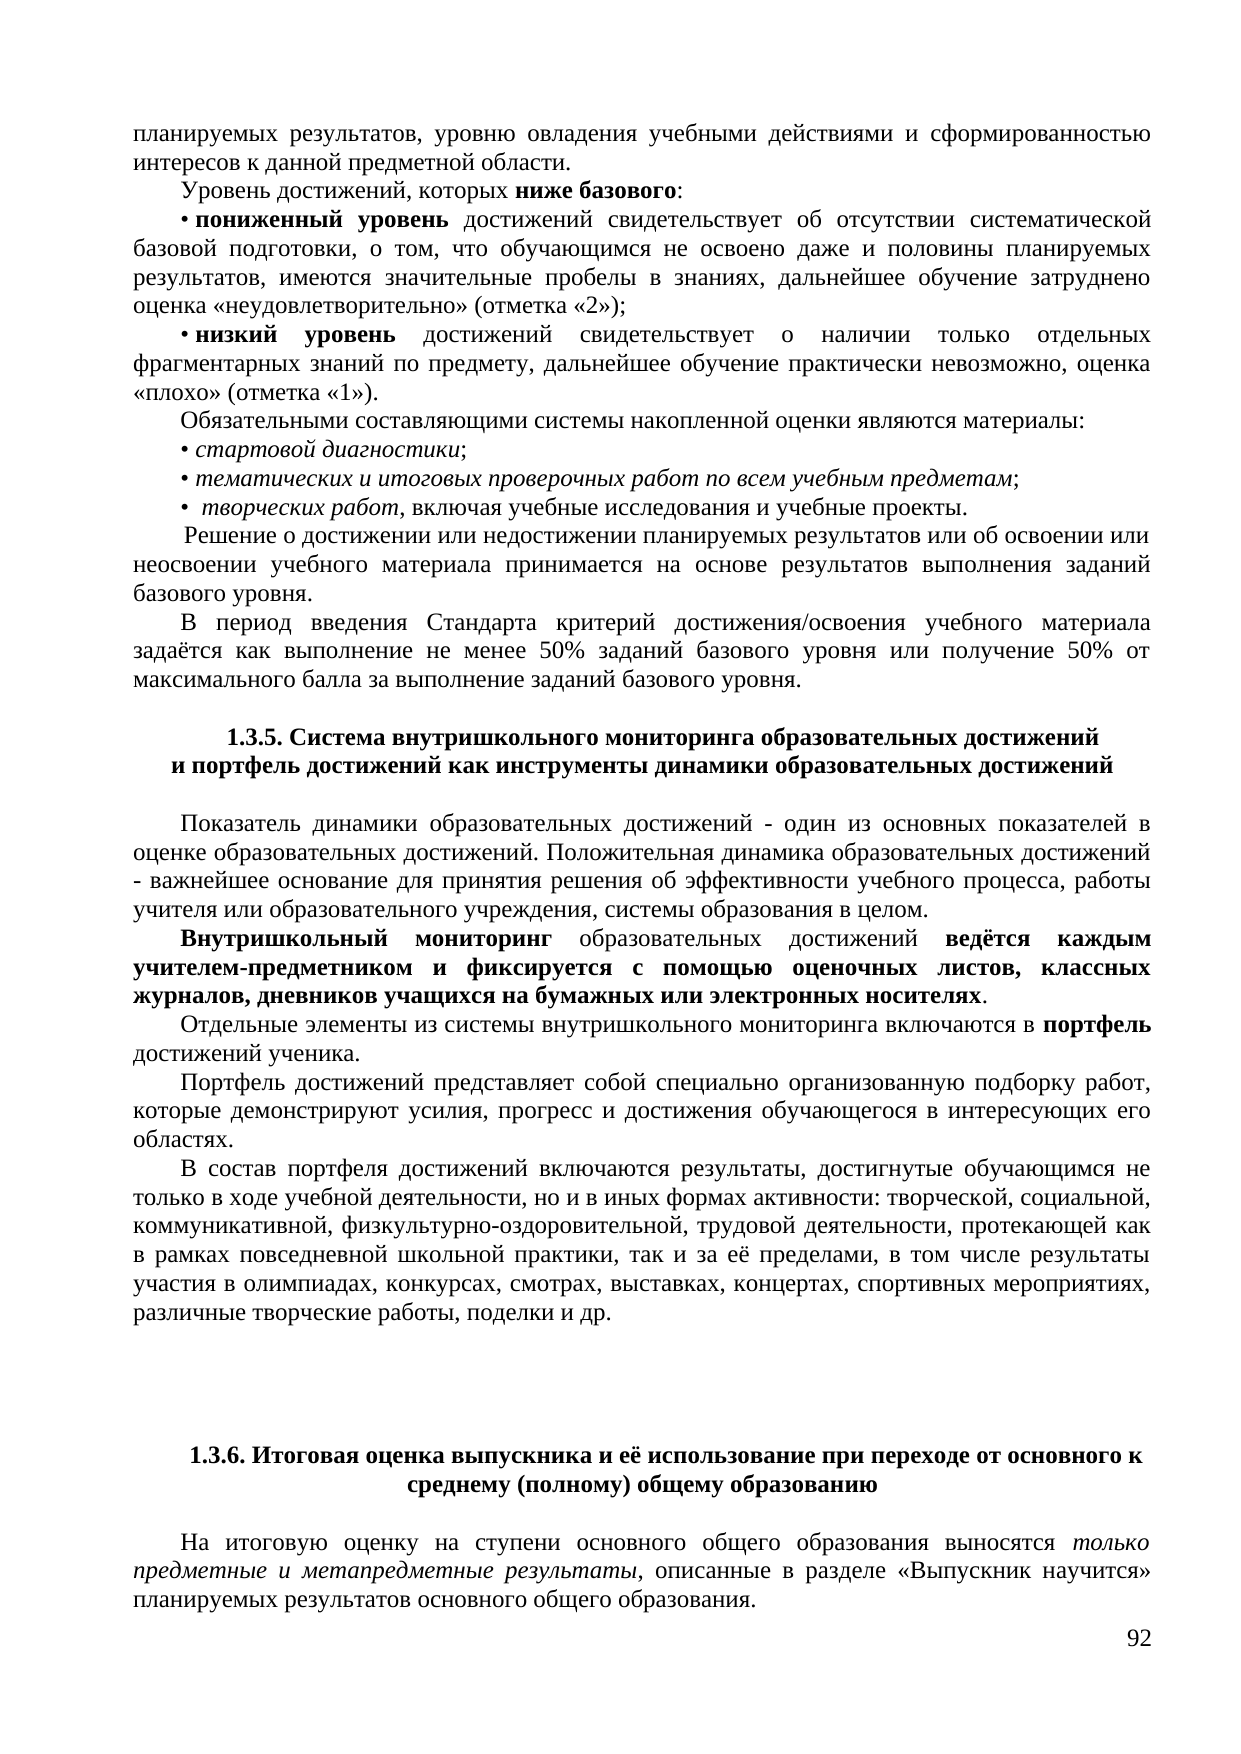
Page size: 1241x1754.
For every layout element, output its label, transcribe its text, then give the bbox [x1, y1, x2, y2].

text 1.3.5. Система внутришкольного мониторинга образовательных достижений и портфель достижений как инструменты динамики образовательных достижений [133, 722, 1152, 779]
text На итоговую оценку на ступени основного общего образования выносятся только предметные и метапредметные результаты, описанные в разделе «Выпускник научится» планируемых результатов основного общего образования. [133, 1527, 1152, 1613]
text В период введения Стандарта критерий достижения/освоения учебного материала задаётся как выполнение не менее 50% заданий базового уровня или получение 50% от максимального балла за выполнение заданий базового уровня. [133, 607, 1152, 693]
text • низкий уровень достижений свидетельствует о наличии только отдельных фрагментарных знаний по предмету, дальнейшее обучение практически невозможно, оценка «плохо» (отметка «1»). [133, 319, 1152, 406]
text • стартовой диагностики; [133, 434, 1152, 463]
text Уровень достижений, которых ниже базового: [133, 176, 1152, 204]
text Показатель динамики образовательных достижений - один из основных показателей в оценке образовательных достижений. Положительная динамика образовательных достижений - важнейшее основание для принятия решения об эффективности учебного процесса, работы учителя или образовательного учреждения, системы образования в целом. [133, 808, 1152, 923]
text Портфель достижений представляет собой специально организованную подборку работ, которые демонстрируют усилия, прогресс и достижения обучающегося в интересующих его областях. [133, 1067, 1152, 1153]
text Внутришкольный мониторинг образовательных достижений ведётся каждым учителем-предметником и фиксируется с помощью оценочных листов, классных журналов, дневников учащихся на бумажных или электронных носителях. [133, 923, 1152, 1009]
text 1.3.6. Итоговая оценка выпускника и её использование при переходе от основного к среднему (полному) общему образованию [133, 1441, 1152, 1498]
text • пониженный уровень достижений свидетельствует об отсутствии систематической базовой подготовки, о том, что обучающимся не освоено даже и половины планируемых результатов, имеются значительные пробелы в знаниях, дальнейшее обучение затруднено оценка «неудовлетворительно» (отметка «2»); [133, 204, 1152, 319]
text Обязательными составляющими системы накопленной оценки являются материалы: [133, 406, 1152, 434]
text В состав портфеля достижений включаются результаты, достигнутые обучающимся не только в ходе учебной деятельности, но и в иных формах активности: творческой, социальной, коммуникативной, физкультурно-оздоровительной, трудовой деятельности, протекающей как в рамках повседневной школьной практики, так и за её пределами, в том числе результаты участия в олимпиадах, конкурсах, смотрах, выставках, концертах, спортивных мероприятиях, различные творческие работы, поделки и др. [133, 1153, 1152, 1326]
text • тематических и итоговых проверочных работ по всем учебным предметам; [133, 463, 1152, 492]
text • творческих работ, включая учебные исследования и учебные проекты. [133, 492, 1152, 521]
text Отдельные элементы из системы внутришкольного мониторинга включаются в портфель достижений ученика. [133, 1009, 1152, 1067]
text Решение о достижении или недостижении планируемых результатов или об освоении или неосвоении учебного материала принимается на основе результатов выполнения заданий базового уровня. [133, 521, 1152, 607]
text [133, 118, 1152, 176]
